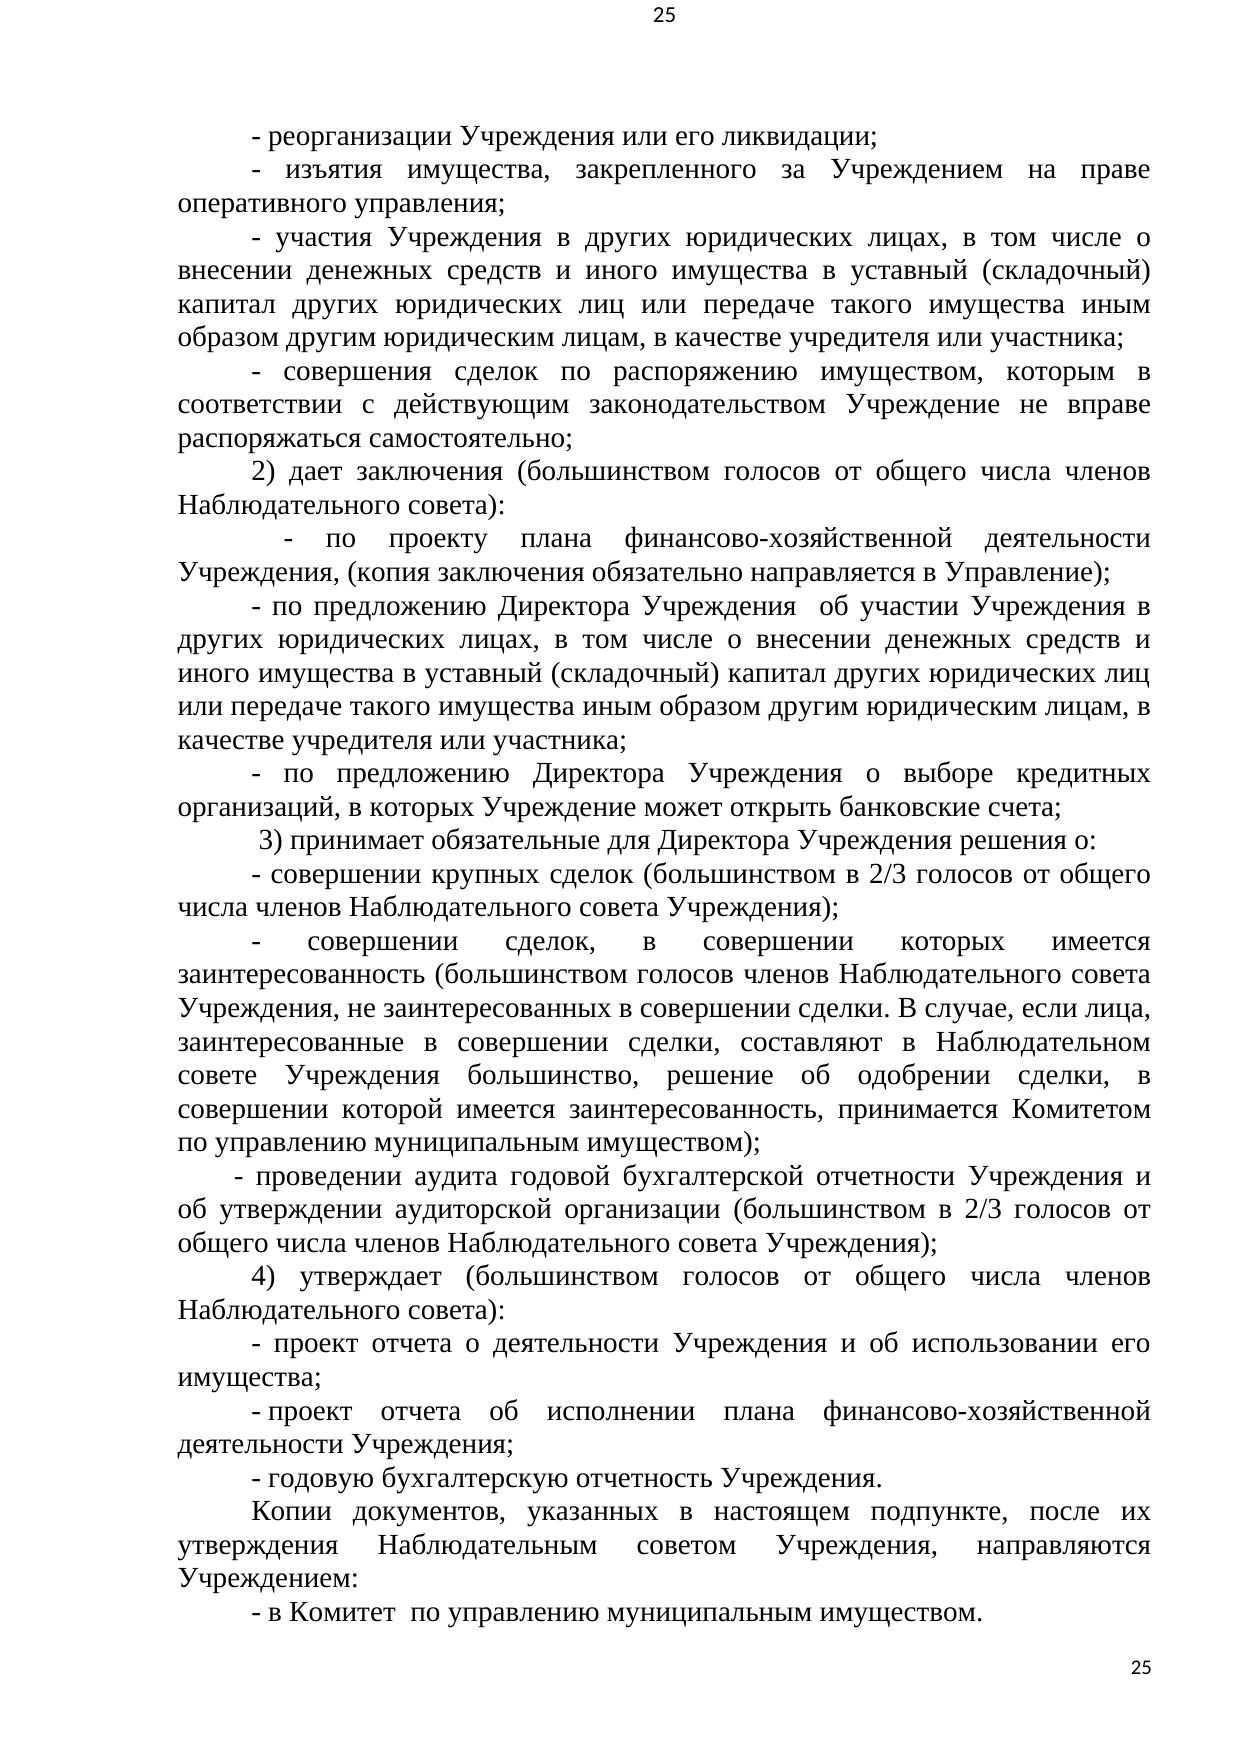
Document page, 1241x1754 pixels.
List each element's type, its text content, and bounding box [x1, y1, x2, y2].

text 4) утверждает (большинством голосов от общего числа членов Наблюдательного совета): [177, 1258, 1152, 1326]
text 2) дает заключения (большинством голосов от общего числа членов Наблюдательного совета): [177, 453, 1152, 521]
text - совершении сделок, в совершении которых имеется заинтересованность (большинством голосов членов Наблюдательного совета Учреждения, не заинтересованных в совершении сделки. В случае, если лица, заинтересованные в совершении сделки, составляют в Наблюдательном совете Учреждения большинство, решение об одобрении сделки, в совершении которой имеется заинтересованность, принимается Комитетом по управлению муниципальным имуществом); [177, 923, 1152, 1158]
text - годовую бухгалтерскую отчетность Учреждения. [177, 1460, 1152, 1493]
text 3) принимает обязательные для Директора Учреждения решения о: [177, 822, 1152, 856]
text - проект отчета о деятельности Учреждения и об использовании его имущества; [177, 1326, 1152, 1393]
text - совершении крупных сделок (большинством в 2/3 голосов от общего числа членов Наблюдательного совета Учреждения); [177, 856, 1152, 923]
text - участия Учреждения в других юридических лицах, в том числе о внесении денежных средств и иного имущества в уставный (складочный) капитал других юридических лиц или передаче такого имущества иным образом другим юридическим лицам, в качестве учредителя или участника; [177, 219, 1152, 353]
text - по предложению Директора Учреждения о выборе кредитных организаций, в которых Учреждение может открыть банковские счета; [177, 755, 1152, 822]
text Копии документов, указанных в настоящем подпункте, после их утверждения Наблюдательным советом Учреждения, направляются Учреждением: [177, 1493, 1152, 1594]
text - изъятия имущества, закрепленного за Учреждением на праве оперативного управления; [177, 152, 1152, 219]
text - по проекту плана финансово-хозяйственной деятельности Учреждения, (копия заключения обязательно направляется в Управление); [177, 521, 1152, 588]
text - в Комитет по управлению муниципальным имуществом. [177, 1594, 1152, 1627]
text - по предложению Директора Учреждения об участии Учреждения в других юридических лицах, в том числе о внесении денежных средств и иного имущества в уставный (складочный) капитал других юридических лиц или передаче такого имущества иным образом другим юридическим лицам, в качестве учредителя или участника; [177, 588, 1152, 755]
text - реорганизации Учреждения или его ликвидации; [177, 118, 1152, 152]
text - проведении аудита годовой бухгалтерской отчетности Учреждения и об утверждении аудиторской организации (большинством в 2/3 голосов от общего числа членов Наблюдательного совета Учреждения); [177, 1158, 1152, 1258]
text - совершения сделок по распоряжению имуществом, которым в соответствии с действующим законодательством Учреждение не вправе распоряжаться самостоятельно; [177, 353, 1152, 453]
text - проект отчета об исполнении плана финансово-хозяйственной деятельности Учреждения; [177, 1393, 1152, 1460]
